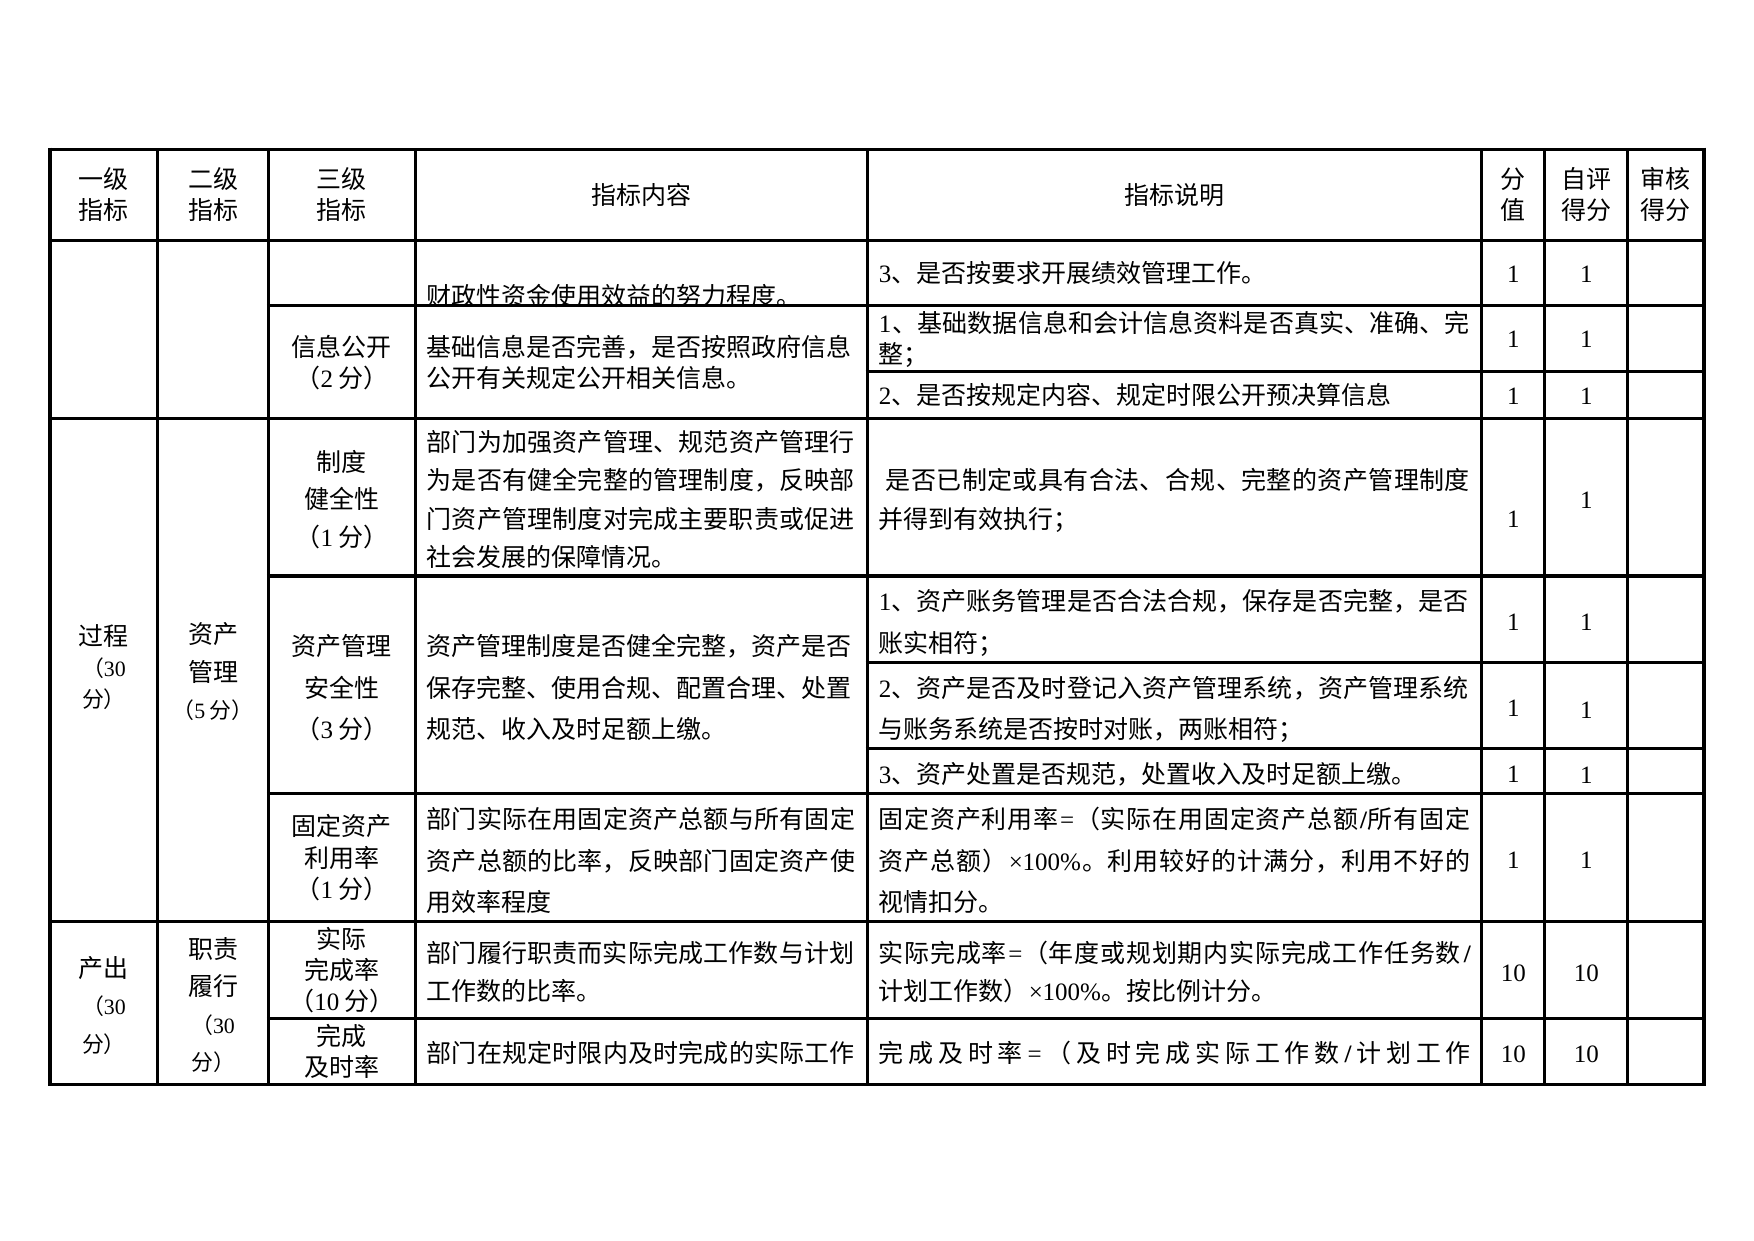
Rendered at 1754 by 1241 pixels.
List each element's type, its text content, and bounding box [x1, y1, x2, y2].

table_cell 3、是否按要求开展绩效管理工作。 [869, 242, 1480, 304]
table_cell 1 [1483, 795, 1543, 920]
table_cell [1629, 923, 1702, 1017]
table_cell [1629, 795, 1702, 920]
table_cell [1629, 750, 1702, 792]
table_cell 过程 （30分） [52, 420, 156, 920]
table_header 三级 指标 [270, 151, 414, 238]
table_cell 1 [1483, 750, 1543, 792]
table_cell 1、资产账务管理是否合法合规，保存是否完整，是否账实相符； [869, 578, 1480, 661]
table_header 二级 指标 [159, 151, 267, 238]
table_cell 1 [1546, 307, 1626, 370]
table_cell 10 [1483, 1020, 1543, 1083]
table_cell 产出 （30分） [52, 923, 156, 1083]
table_cell 1 [1546, 373, 1626, 417]
table_cell 资产管理制度是否健全完整，资产是否保存完整、使用合规、配置合理、处置规范、收入及时足额上缴。 [417, 578, 866, 792]
table_header 审核得分 [1629, 151, 1702, 238]
table_cell 完成及时率=（及时完成实际工作数/计划工作数）×100%。按比例计分。 [869, 1020, 1480, 1083]
table_cell 1 [1483, 664, 1543, 747]
table_cell [1629, 307, 1702, 370]
table_header 分值 [1483, 151, 1543, 238]
table_cell 10 [1546, 923, 1626, 1017]
table_cell 1 [1546, 664, 1626, 747]
table_header 指标说明 [869, 151, 1480, 238]
table_header 自评得分 [1546, 151, 1626, 238]
table_cell 制度 健全性 （1分） [270, 420, 414, 574]
table_cell 3、资产处置是否规范，处置收入及时足额上缴。 [869, 750, 1480, 792]
table_cell 部门履行职责而实际完成工作数与计划工作数的比率。 [417, 923, 866, 1017]
table_header 指标内容 [417, 151, 866, 238]
table_cell [1629, 420, 1702, 574]
table_cell 固定资产利用率 （1分） [270, 795, 414, 920]
table_cell [1629, 664, 1702, 747]
table_cell 资产管理安全性 （3分） [270, 578, 414, 792]
table_cell 部门为加强资产管理、规范资产管理行为是否有健全完整的管理制度，反映部门资产管理制度对完成主要职责或促进社会发展的保障情况。 [417, 420, 866, 574]
table_cell 1 [1483, 242, 1543, 304]
table_cell 2、资产是否及时登记入资产管理系统，资产管理系统与账务系统是否按时对账，两账相符； [869, 664, 1480, 747]
table_cell [1629, 1020, 1702, 1083]
table_cell 基础信息是否完善，是否按照政府信息公开有关规定公开相关信息。 [417, 307, 866, 417]
table_cell 实际完成率=（年度或规划期内实际完成工作任务数/计划工作数）×100%。按比例计分。 [869, 923, 1480, 1017]
table_cell 1 [1483, 420, 1543, 574]
table_cell 10 [1546, 1020, 1626, 1083]
table_cell 1 [1546, 795, 1626, 920]
table_cell 1 [1546, 420, 1626, 574]
table_cell [1629, 578, 1702, 661]
table_cell 1 [1546, 578, 1626, 661]
table_cell [1629, 242, 1702, 304]
table_cell 是否已制定或具有合法、合规、完整的资产管理制度并得到有效执行； [869, 420, 1480, 574]
table_cell 1 [1483, 307, 1543, 370]
table_cell 职责 履行 （30分） [159, 923, 267, 1083]
table_cell 1 [1546, 242, 1626, 304]
table_cell 2、是否按规定内容、规定时限公开预决算信息 [869, 373, 1480, 417]
table_cell 资产 管理 （5分） [159, 420, 267, 920]
table_cell 部门在规定时限内及时完成的实际工作数与计划工作数的比率。 [417, 1020, 866, 1083]
table_cell 10 [1483, 923, 1543, 1017]
table_cell 1 [1483, 578, 1543, 661]
table_cell 1 [1483, 373, 1543, 417]
table_cell 完成 及时率 （10分） [270, 1020, 414, 1083]
table_cell 1 [1546, 750, 1626, 792]
table_cell 部门实际在用固定资产总额与所有固定资产总额的比率，反映部门固定资产使用效率程度 [417, 795, 866, 920]
table_cell [1629, 373, 1702, 417]
table_header 一级 指标 [52, 151, 156, 238]
table_cell 信息公开 （2分） [270, 307, 414, 417]
table_cell 实际 完成率 （10分） [270, 923, 414, 1017]
table_cell 1、基础数据信息和会计信息资料是否真实、准确、完整； [869, 307, 1480, 370]
table_cell 固定资产利用率=（实际在用固定资产总额/所有固定资产总额）×100%。利用较好的计满分，利用不好的视情扣分。 [869, 795, 1480, 920]
